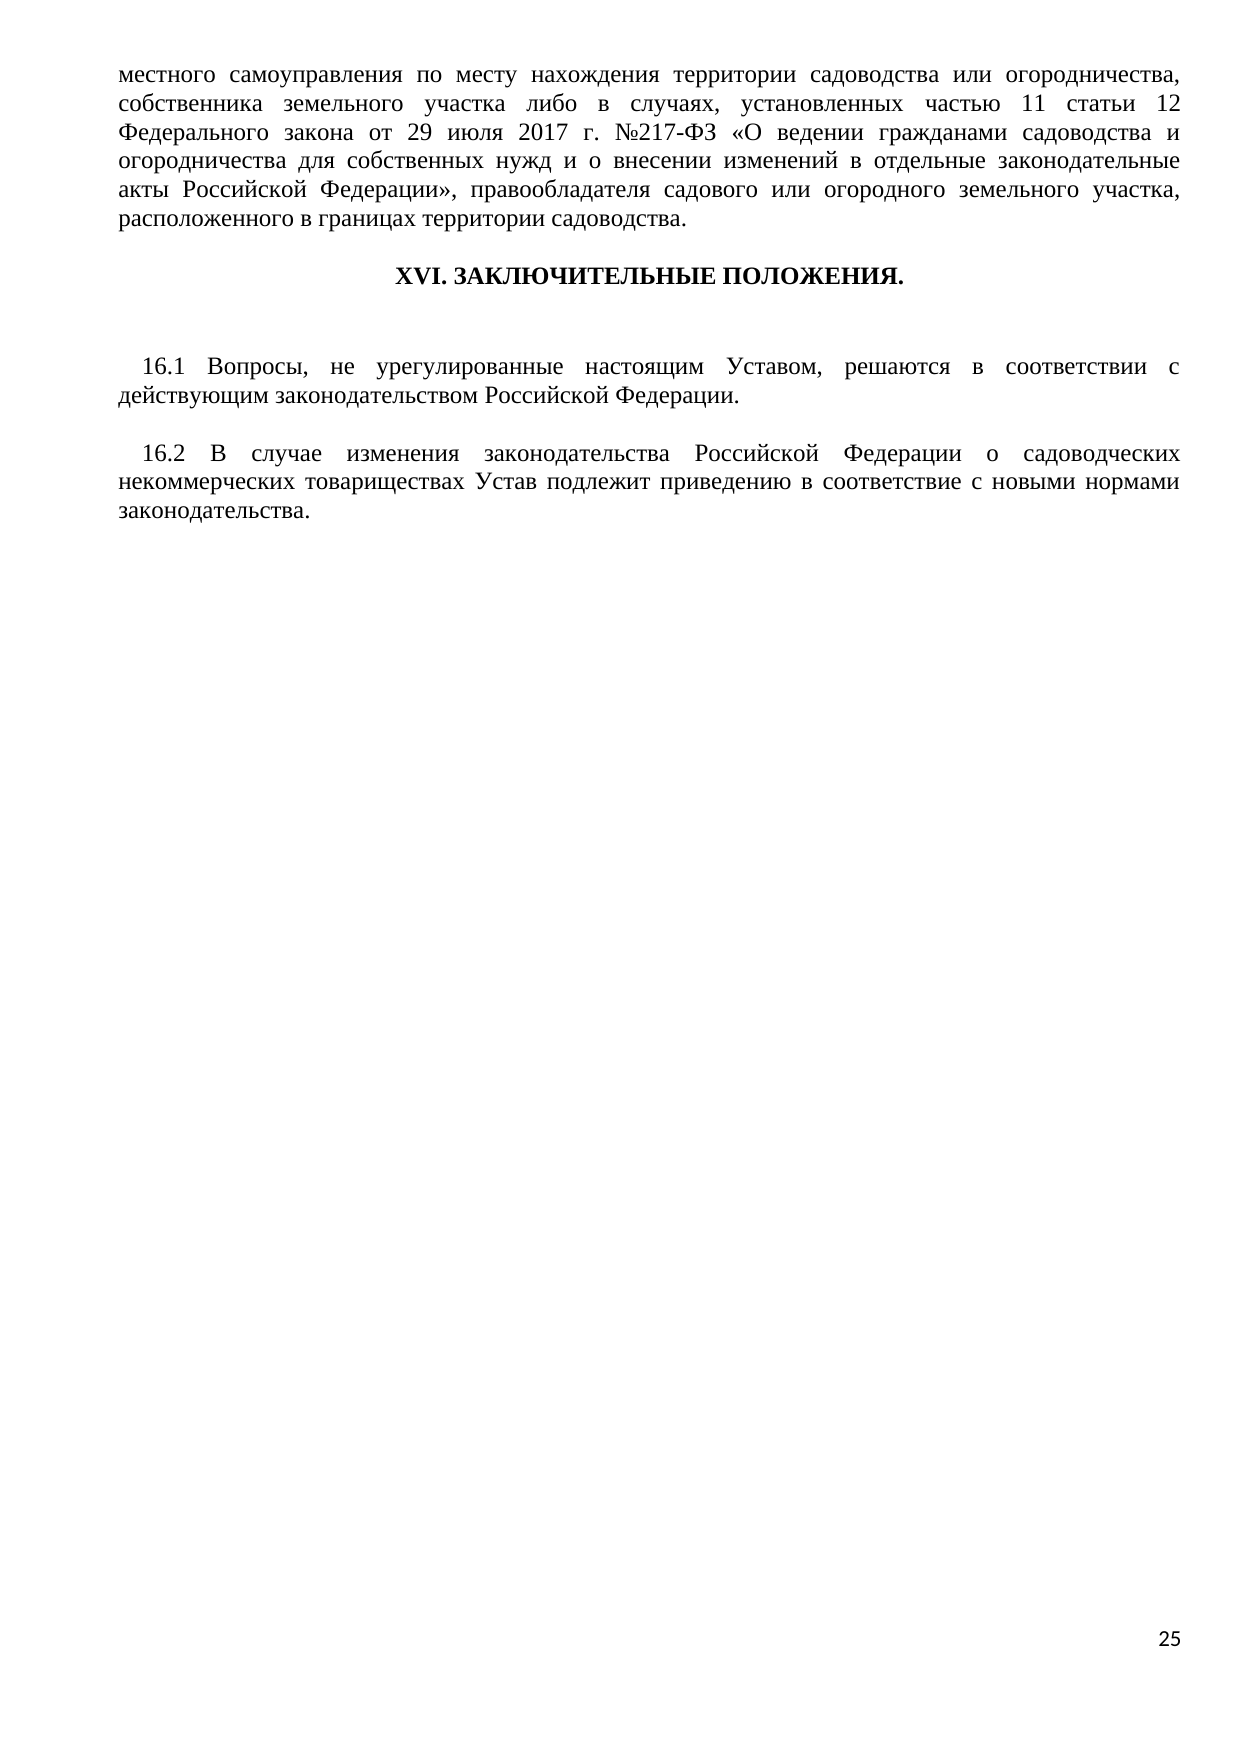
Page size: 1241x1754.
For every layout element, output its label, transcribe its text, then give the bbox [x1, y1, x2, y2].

subtitle ХVI. ЗАКЛЮЧИТЕЛЬНЫЕ ПОЛОЖЕНИЯ. [118, 261, 1181, 322]
text 16.2 В случае изменения законодательства Российской Федерации о садоводческих некоммерческих товариществах Устав подлежит приведению в соответствие с новыми нормами законодательства. [118, 438, 1181, 524]
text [118, 59, 1181, 232]
text 16.1 Вопросы, не урегулированные настоящим Уставом, решаются в соответствии с действующим законодательством Российской Федерации. [118, 351, 1181, 408]
